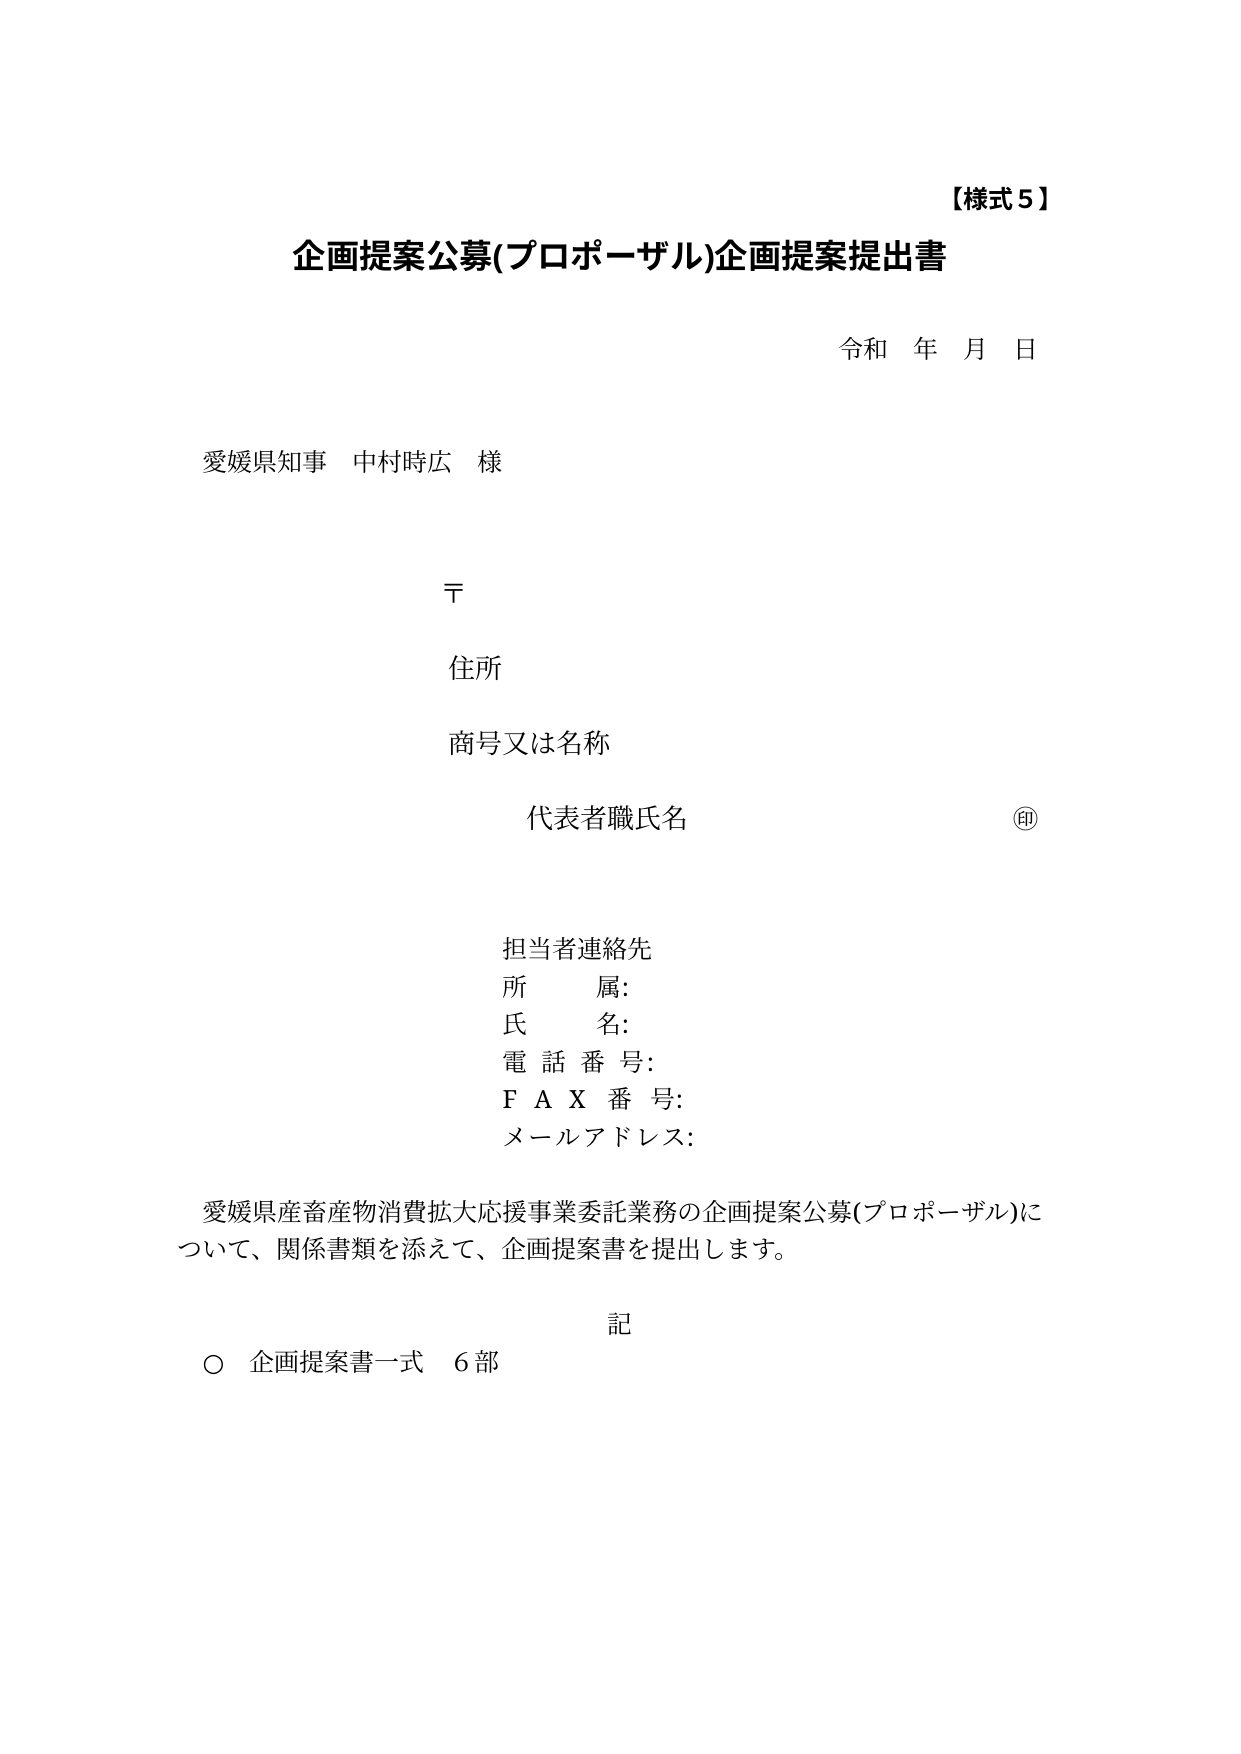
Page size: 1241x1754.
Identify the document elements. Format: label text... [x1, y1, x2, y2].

text 愛媛県産畜産物消費拡大応援事業委託業務の企画提案公募(プロポーザル)について、関係書類を添えて、企画提案書を提出します。 [177, 1192, 1063, 1267]
text 【様式５】 [177, 179, 1063, 217]
text 企画提案公募(プロポーザル)企画提案提出書 [177, 217, 1063, 292]
text 所属: [177, 967, 829, 1004]
text 代表者職氏名 ㊞ [177, 779, 1038, 854]
text 〒 [177, 554, 938, 629]
text 令和 年 月 日 [177, 329, 1038, 367]
text ○ 企画提案書一式 ６部 [177, 1342, 1063, 1379]
text 氏名: [177, 1004, 829, 1042]
text 記 [177, 1304, 1063, 1342]
text FAX番号: [177, 1079, 829, 1117]
text 愛媛県知事 中村時広 様 [177, 442, 938, 479]
text 電話番号: [177, 1042, 829, 1079]
text 商号又は名称 [177, 704, 938, 779]
text 住所 [177, 629, 938, 704]
text 担当者連絡先 [177, 929, 829, 967]
text メールアドレス: [177, 1117, 829, 1154]
